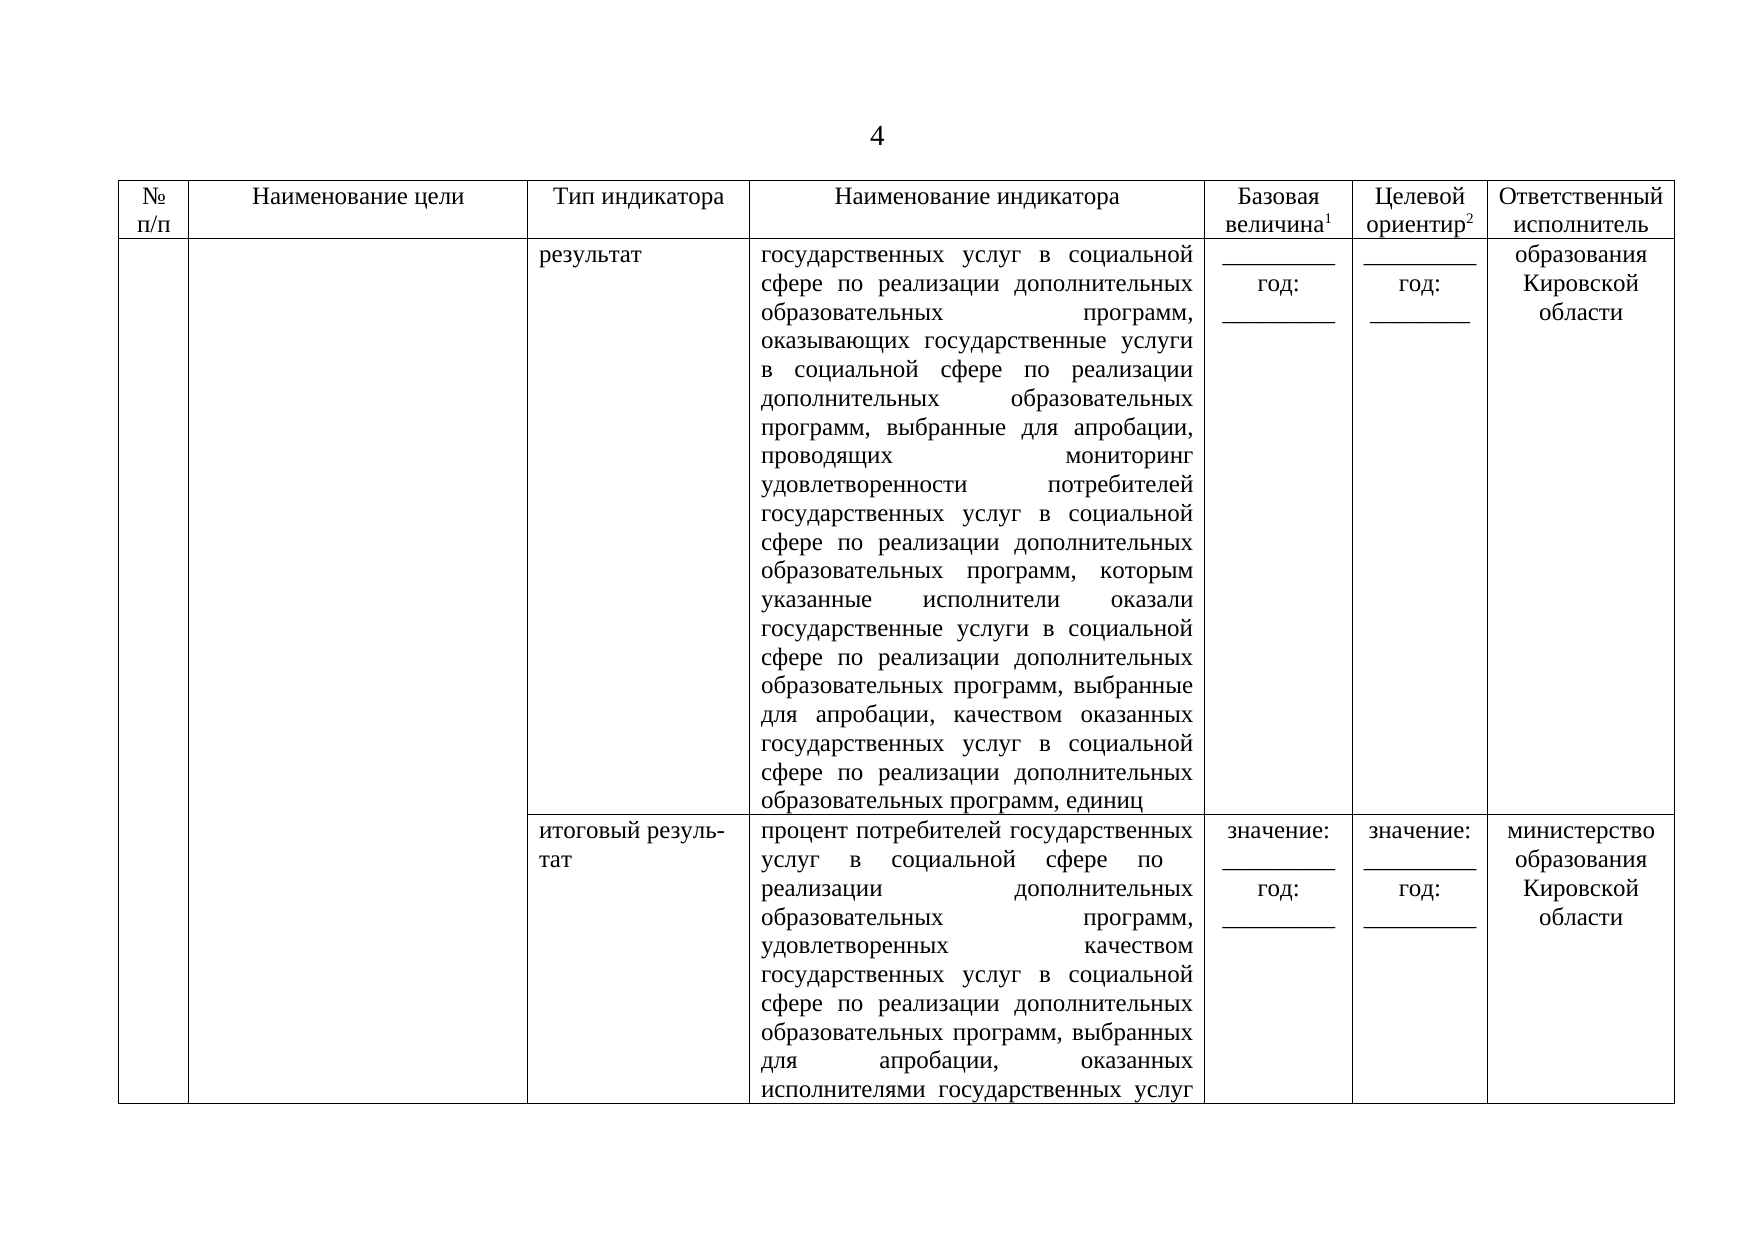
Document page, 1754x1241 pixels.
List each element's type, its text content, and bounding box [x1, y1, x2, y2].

table_header Тип индикатора [528, 181, 749, 238]
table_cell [1488, 239, 1674, 814]
table_header Целевой ориентир2 [1353, 181, 1487, 238]
table_cell значение: _________ год: _________ [1205, 815, 1352, 1103]
table_cell значение: _________ год: _________ [1353, 815, 1487, 1103]
table_header № п/п [119, 181, 188, 238]
table_cell промежуточный результат [528, 239, 749, 814]
table_header Базовая величина1 [1205, 181, 1352, 238]
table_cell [750, 815, 1204, 1103]
table_cell итоговый резуль-тат [528, 815, 749, 1103]
table_header Ответственный исполнитель [1488, 181, 1674, 238]
table_cell значение: _________ год: _________ [1205, 239, 1352, 814]
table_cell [1488, 815, 1674, 1103]
table_header Наименование цели [189, 181, 527, 238]
table_cell значение: _________ год: ________ [1353, 239, 1487, 814]
table_header Наименование индикатора [750, 181, 1204, 238]
